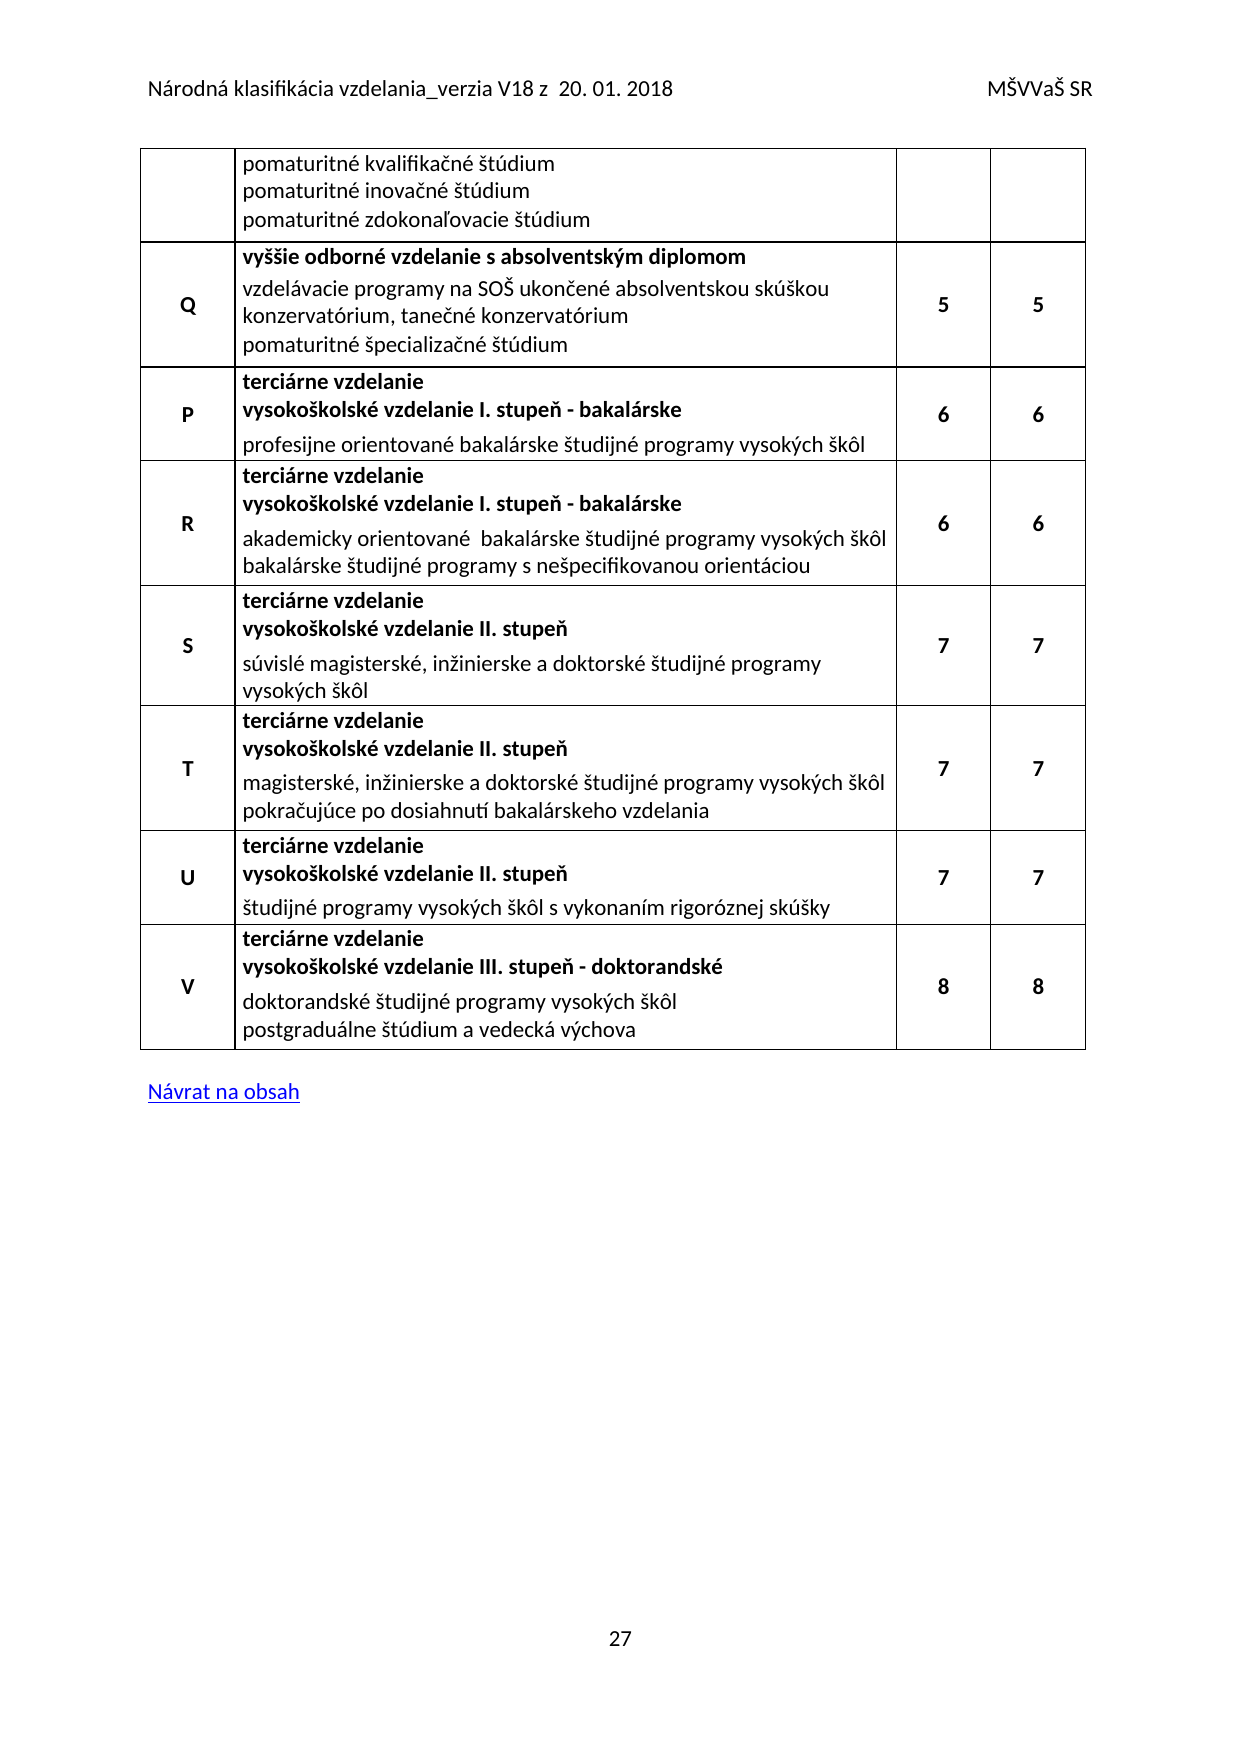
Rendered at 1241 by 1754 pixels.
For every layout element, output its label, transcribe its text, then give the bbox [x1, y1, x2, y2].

table_cell terciárne vzdelanie vysokoškolské vzdelanie I. stupeň - bakalárske [236, 461, 896, 523]
table_cell 4 [897, 149, 990, 241]
table_cell S [141, 586, 234, 705]
table_cell R [141, 461, 234, 585]
table_cell vyššie odborné vzdelanie s absolventským diplomom [236, 243, 896, 273]
table_cell 8 [991, 925, 1085, 1048]
table_cell študijné programy vysokých škôl s vykonaním rigoróznej skúšky [236, 892, 896, 923]
table_cell 6 [991, 368, 1085, 460]
table_cell T [141, 706, 234, 830]
table_cell 5 [991, 243, 1085, 366]
table_cell terciárne vzdelanie vysokoškolské vzdelanie I. stupeň - bakalárske [236, 368, 896, 429]
table_cell terciárne vzdelanie vysokoškolské vzdelanie II. stupeň [236, 586, 896, 648]
table_cell 4 [991, 149, 1085, 241]
table_cell 6 [897, 461, 990, 585]
table_cell N [141, 149, 234, 241]
table_cell 8 [897, 925, 990, 1048]
table_cell U [141, 831, 234, 923]
table_cell 7 [991, 831, 1085, 923]
table_cell P [141, 368, 234, 460]
table_cell terciárne vzdelanie vysokoškolské vzdelanie II. stupeň [236, 706, 896, 767]
text Návrat na obsah [148, 1077, 1093, 1106]
table_cell 7 [897, 706, 990, 830]
table_cell doktorandské študijné programy vysokých škôl postgraduálne štúdium a vedecká výchova [236, 986, 896, 1048]
table_cell 6 [991, 461, 1085, 585]
table_cell Q [141, 243, 234, 366]
table_cell vzdelávacie programy na SOŠ ukončené absolventskou skúškou konzervatórium, tanečné konzervatórium pomaturitné špecializačné štúdium [236, 273, 896, 366]
table_cell 7 [991, 706, 1085, 830]
table_cell magisterské, inžinierske a doktorské študijné programy vysokých škôl pokračujúce po dosiahnutí bakalárskeho vzdelania [236, 767, 896, 830]
table_cell súvislé magisterské, inžinierske a doktorské študijné programy vysokých škôl [236, 648, 896, 705]
table_cell terciárne vzdelanie vysokoškolské vzdelanie II. stupeň [236, 831, 896, 892]
table_cell 5 [897, 243, 990, 366]
table_cell akademicky orientované bakalárske študijné programy vysokých škôl bakalárske študijné programy s nešpecifikovanou orientáciou [236, 523, 896, 585]
table_cell 7 [991, 586, 1085, 705]
table_cell pomaturitné kvalifikačné štúdium pomaturitné inovačné štúdium pomaturitné zdokonaľovacie štúdium [236, 149, 896, 241]
table_cell 7 [897, 586, 990, 705]
table_cell terciárne vzdelanie vysokoškolské vzdelanie III. stupeň - doktorandské [236, 925, 896, 986]
table_cell profesijne orientované bakalárske študijné programy vysokých škôl [236, 429, 896, 460]
table_cell 7 [897, 831, 990, 923]
table_cell 6 [897, 368, 990, 460]
table_cell V [141, 925, 234, 1048]
